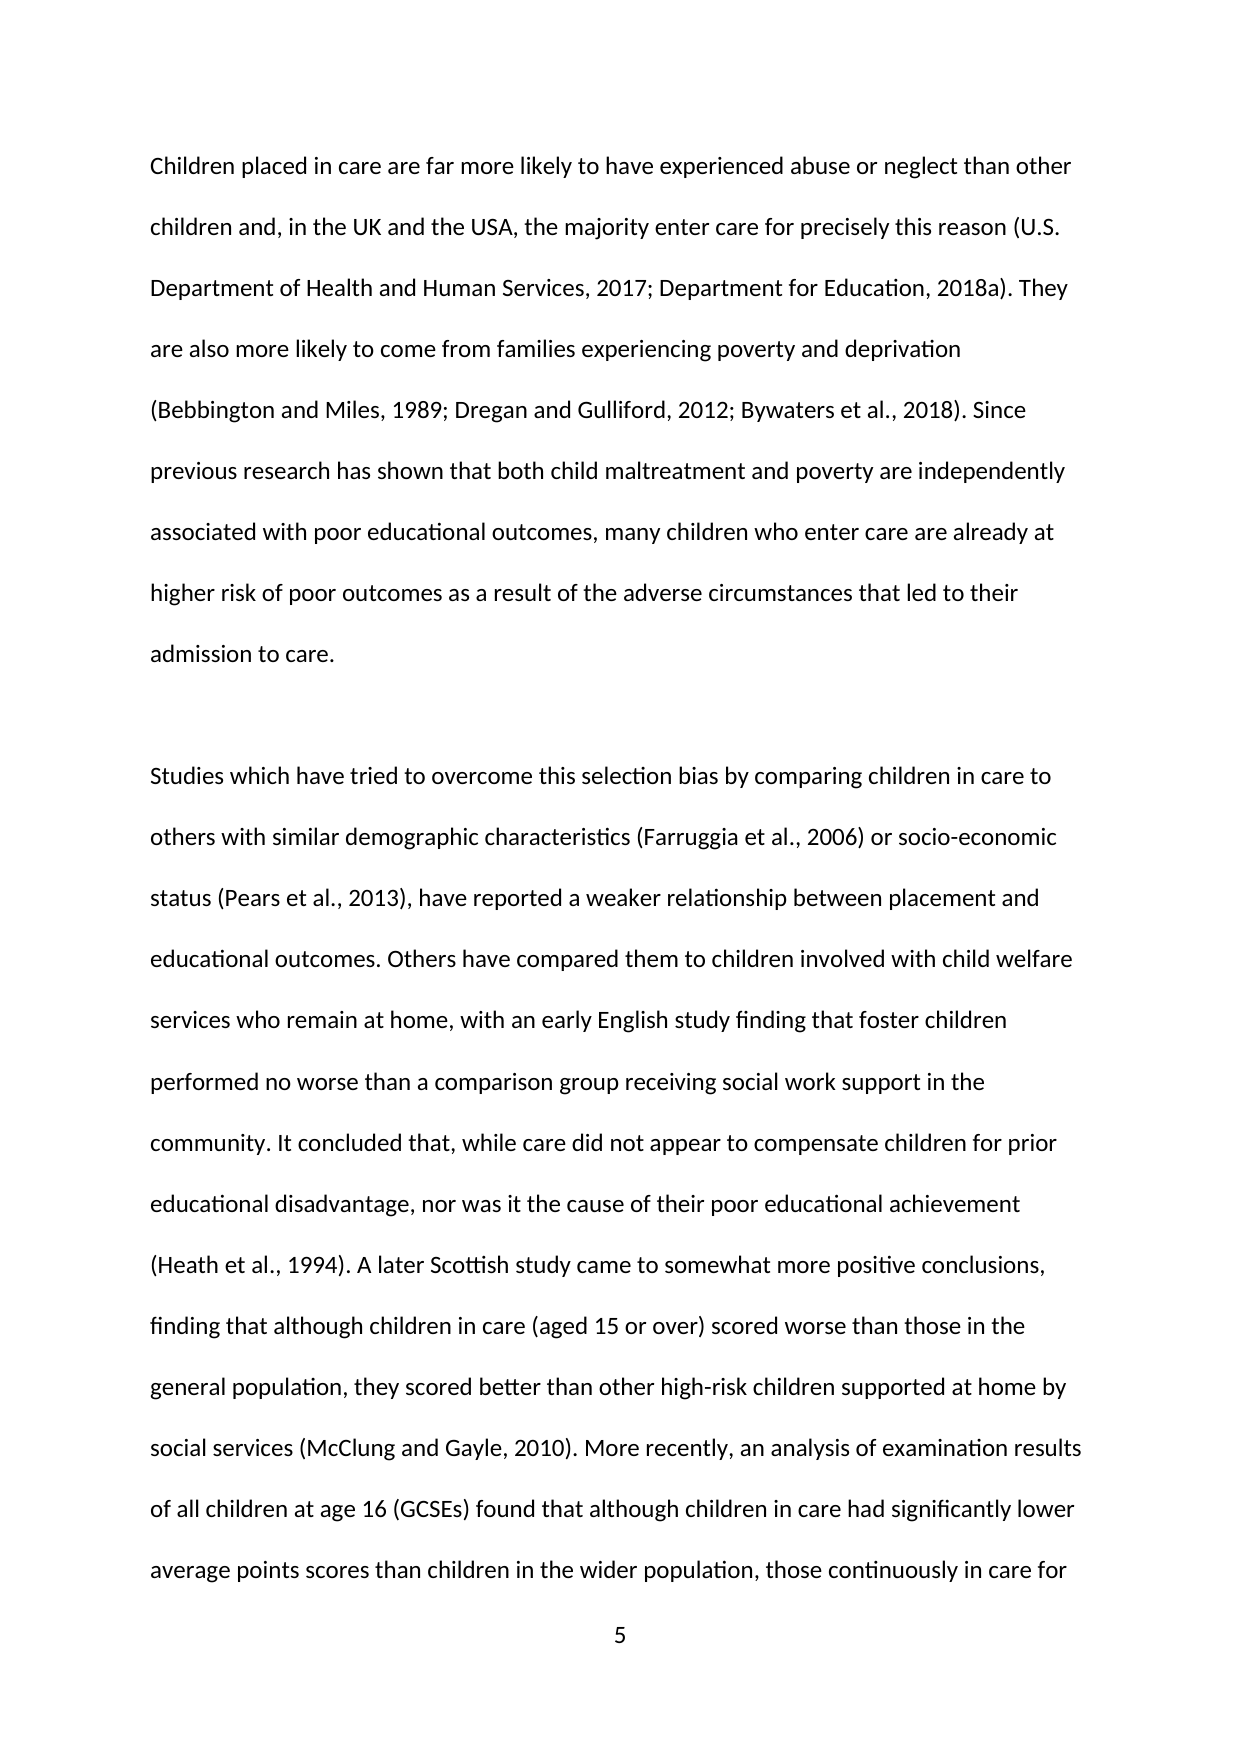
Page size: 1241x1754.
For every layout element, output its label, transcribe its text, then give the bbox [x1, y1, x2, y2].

text Children placed in care are far more likely to have experienced abuse or neglect than other children and, in the UK and the USA, the majority enter care for precisely this reason (U.S. Department of Health and Human Services, 2017; Department for Education, 2018a). They are also more likely to come from families experiencing poverty and deprivation (Bebbington and Miles, 1989; Dregan and Gulliford, 2012; Bywaters et al., 2018). Since previous research has shown that both child maltreatment and poverty are independently associated with poor educational outcomes, many children who enter care are already at higher risk of poor outcomes as a result of the adverse circumstances that led to their admission to care. [150, 150, 1090, 669]
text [150, 760, 1090, 1584]
